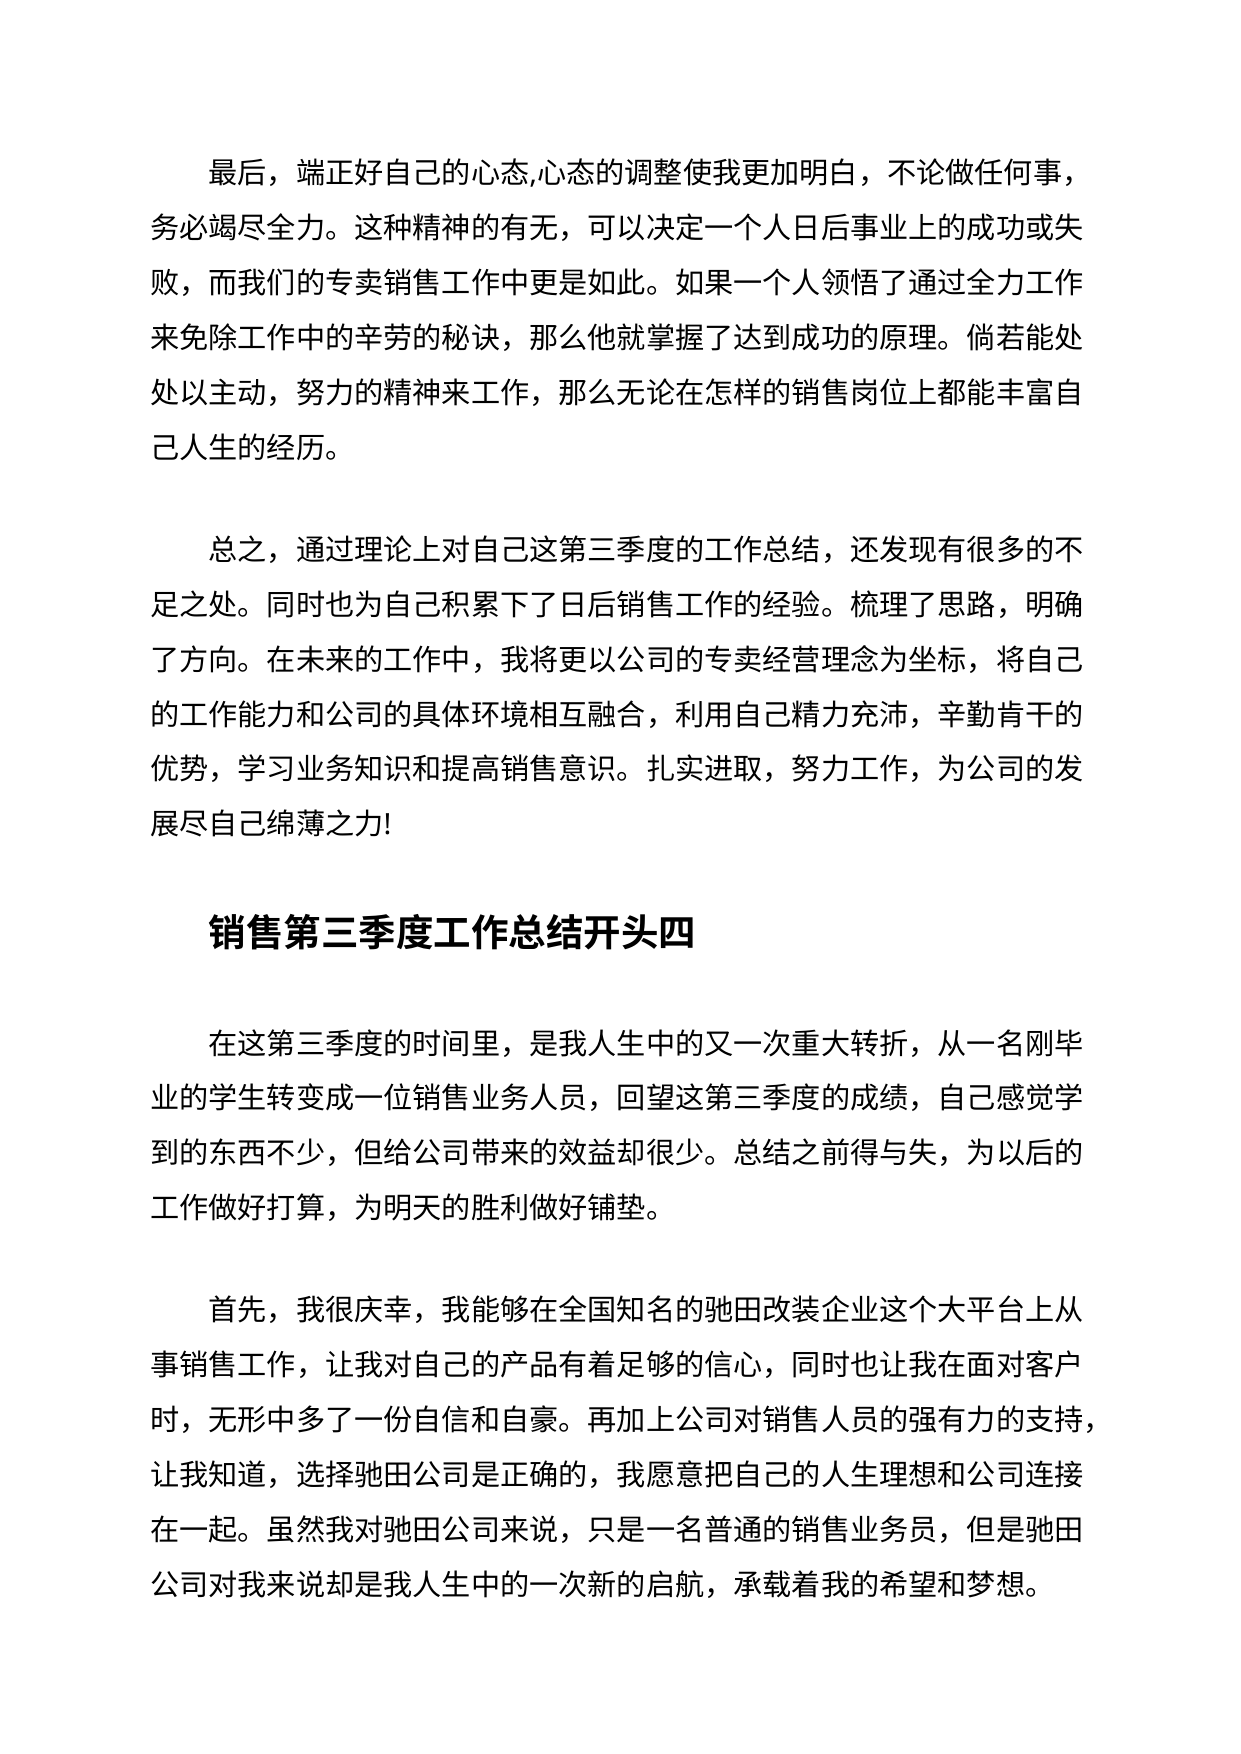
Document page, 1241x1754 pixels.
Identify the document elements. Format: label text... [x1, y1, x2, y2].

text 销售第三季度工作总结开头四 [150, 903, 1090, 957]
text 最后，端正好自己的心态,心态的调整使我更加明白，不论做任何事，务必竭尽全力。这种精神的有无，可以决定一个人日后事业上的成功或失败，而我们的专卖销售工作中更是如此。如果一个人领悟了通过全力工作来免除工作中的辛劳的秘诀，那么他就掌握了达到成功的原理。倘若能处处以主动，努力的精神来工作，那么无论在怎样的销售岗位上都能丰富自己人生的经历。 [150, 150, 1090, 467]
text 总之，通过理论上对自己这第三季度的工作总结，还发现有很多的不足之处。同时也为自己积累下了日后销售工作的经验。梳理了思路，明确了方向。在未来的工作中，我将更以公司的专卖经营理念为坐标，将自己的工作能力和公司的具体环境相互融合，利用自己精力充沛，辛勤肯干的优势，学习业务知识和提高销售意识。扎实进取，努力工作，为公司的发展尽自己绵薄之力! [150, 526, 1090, 843]
text 首先，我很庆幸，我能够在全国知名的驰田改装企业这个大平台上从事销售工作，让我对自己的产品有着足够的信心，同时也让我在面对客户时，无形中多了一份自信和自豪。再加上公司对销售人员的强有力的支持，让我知道，选择驰田公司是正确的，我愿意把自己的人生理想和公司连接在一起。虽然我对驰田公司来说，只是一名普通的销售业务员，但是驰田公司对我来说却是我人生中的一次新的启航，承载着我的希望和梦想。 [150, 1287, 1090, 1603]
text 在这第三季度的时间里，是我人生中的又一次重大转折，从一名刚毕业的学生转变成一位销售业务人员，回望这第三季度的成绩，自己感觉学到的东西不少，但给公司带来的效益却很少。总结之前得与失，为以后的工作做好打算，为明天的胜利做好铺垫。 [150, 1020, 1090, 1227]
